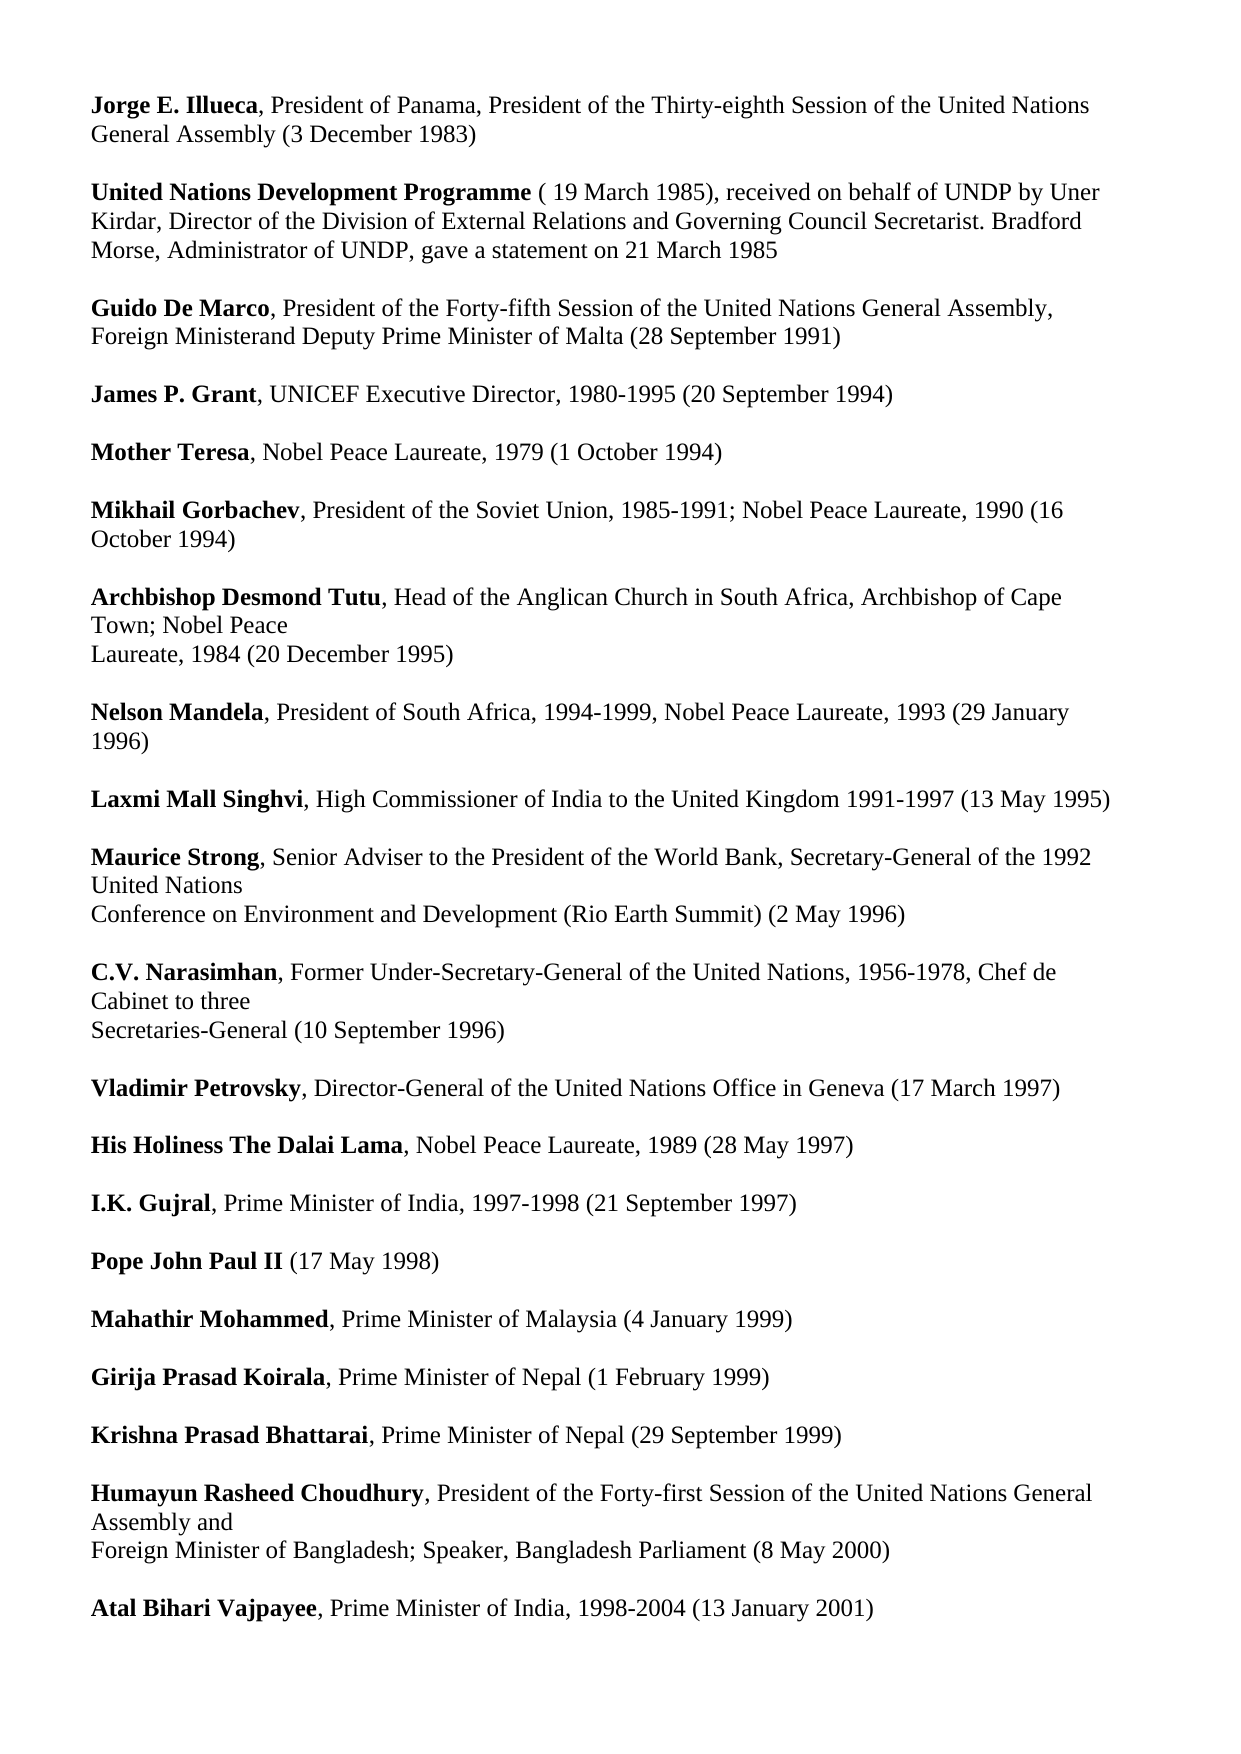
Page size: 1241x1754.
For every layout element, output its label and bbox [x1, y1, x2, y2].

table_cell [75, 75, 1144, 1667]
